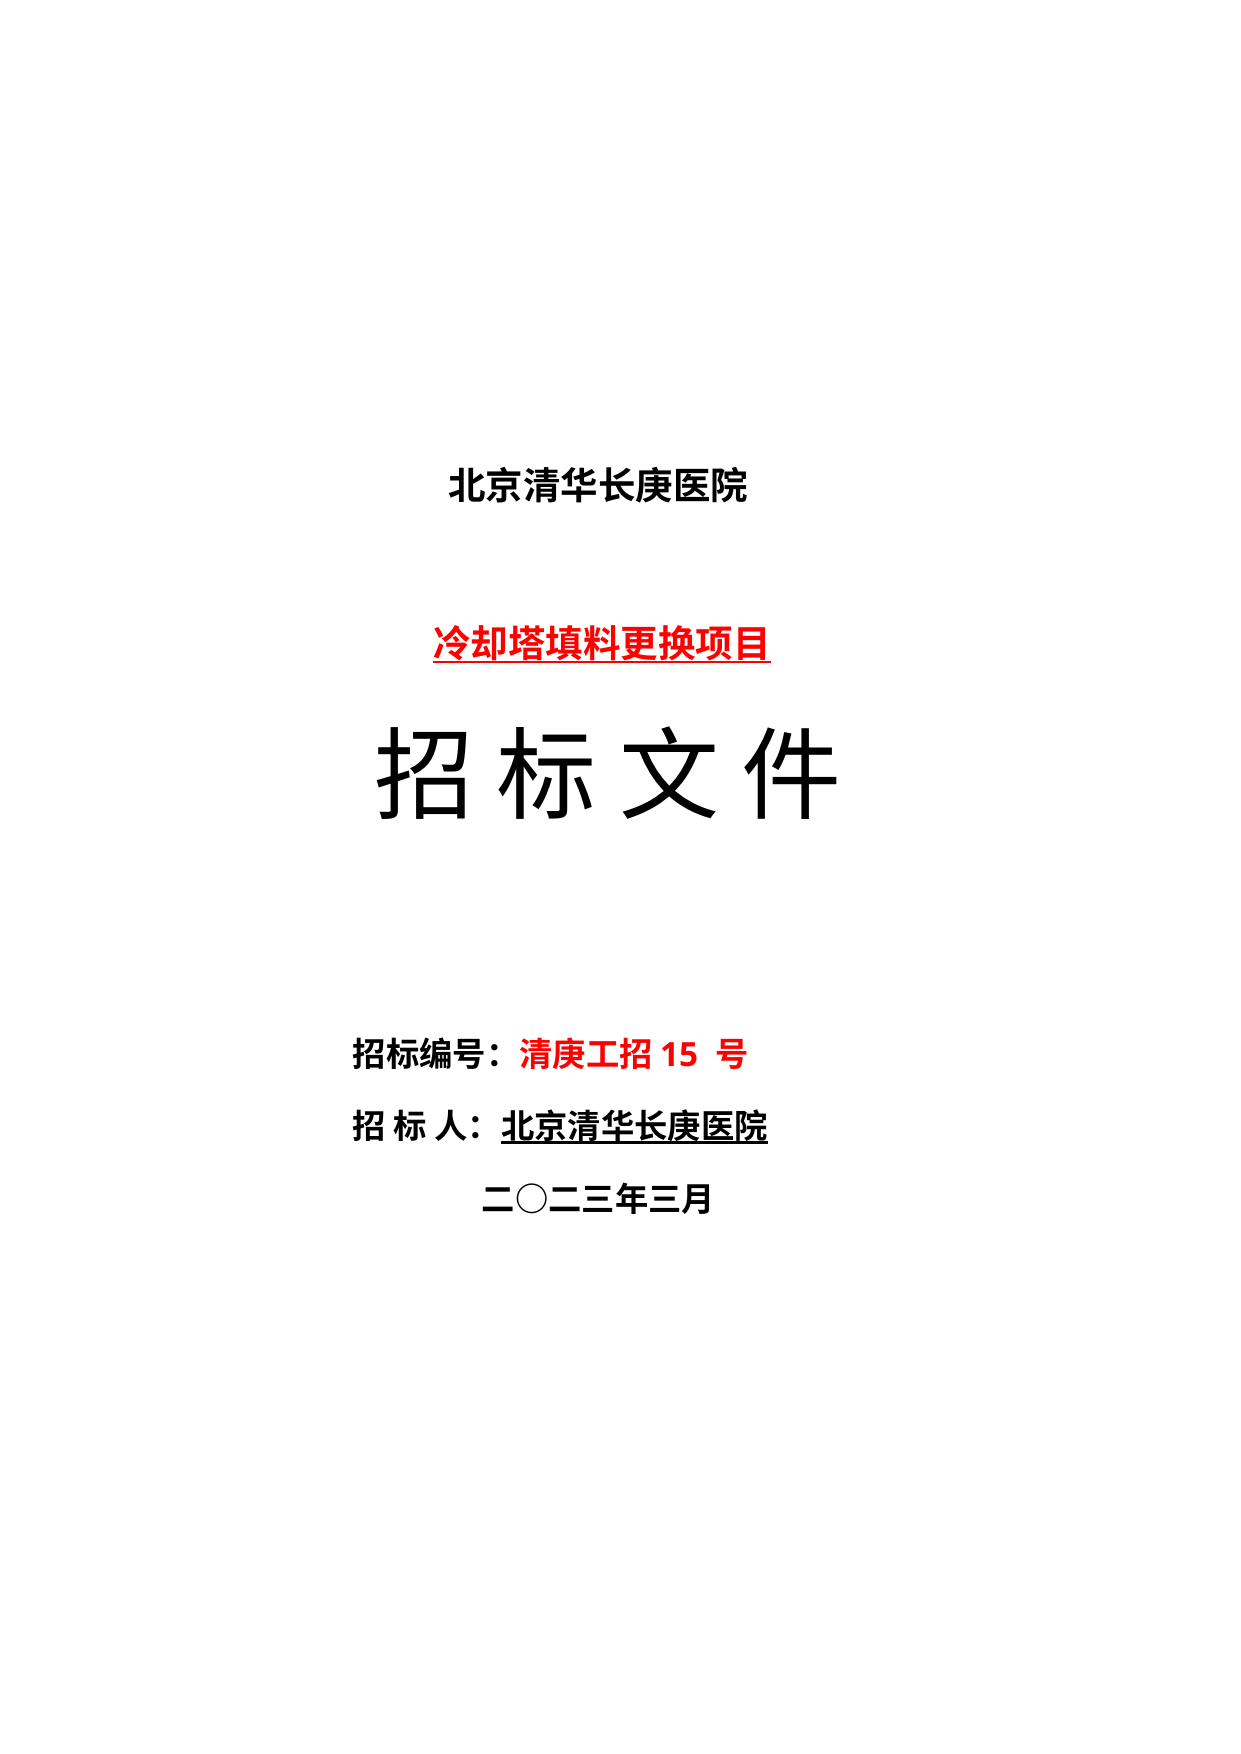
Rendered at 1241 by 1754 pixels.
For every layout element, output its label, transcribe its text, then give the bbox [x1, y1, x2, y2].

text 招 标 文 件 [118, 696, 1078, 840]
text 北京清华长庚医院 [118, 456, 1078, 511]
text 招标编号：清庚工招 15 号 [118, 1028, 1078, 1076]
text 冷却塔填料更换项目 [118, 614, 1078, 668]
text 招 标 人：北京清华长庚医院 [118, 1100, 1078, 1148]
text 二○二三年三月 [118, 1172, 1078, 1221]
